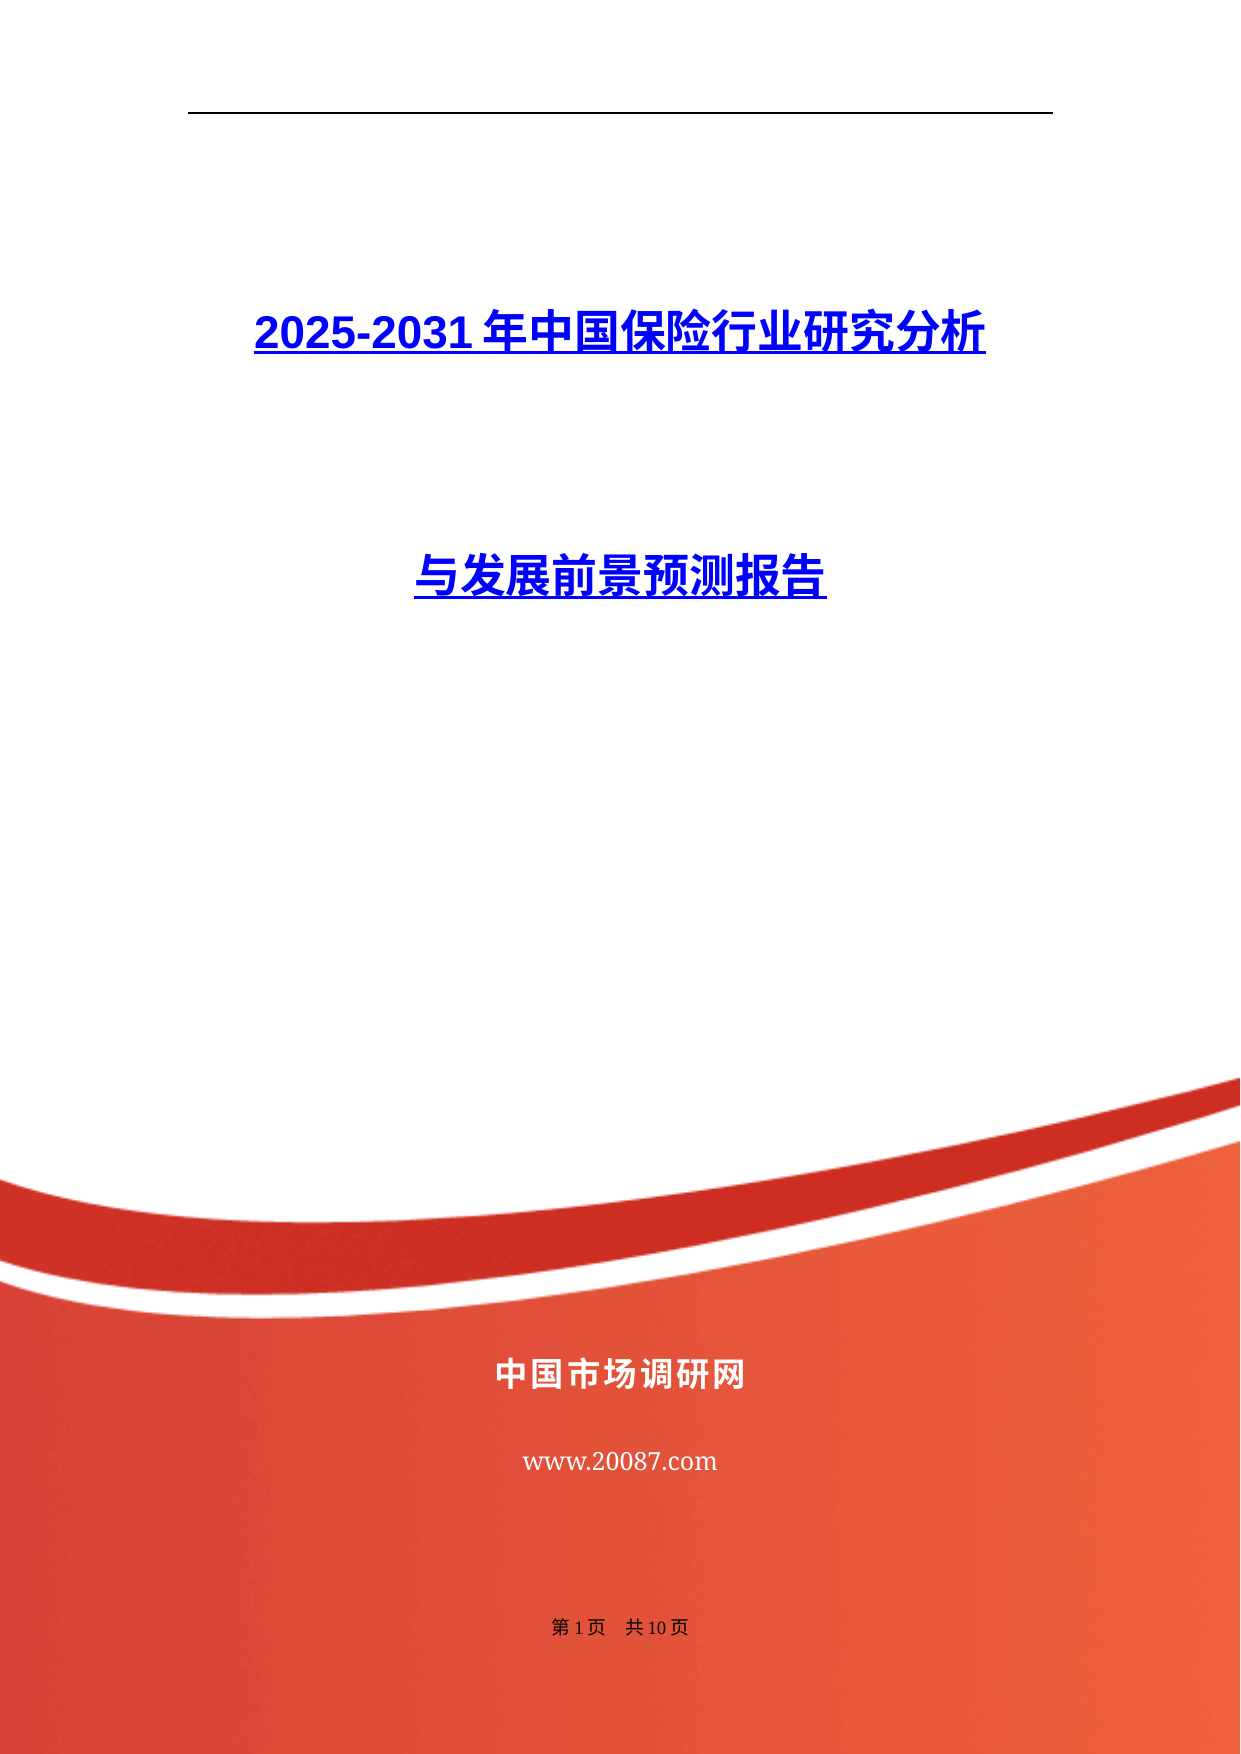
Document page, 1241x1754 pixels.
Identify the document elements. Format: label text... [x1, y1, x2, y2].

table_header 2025-2031年中国保险行业研究分析与发展前景预测报告 [188, 207, 1053, 773]
subtitle 中国市场调研网 [187, 1339, 1053, 1404]
text www.20087.com [187, 1428, 1053, 1493]
picture [0, 1006, 1241, 1754]
